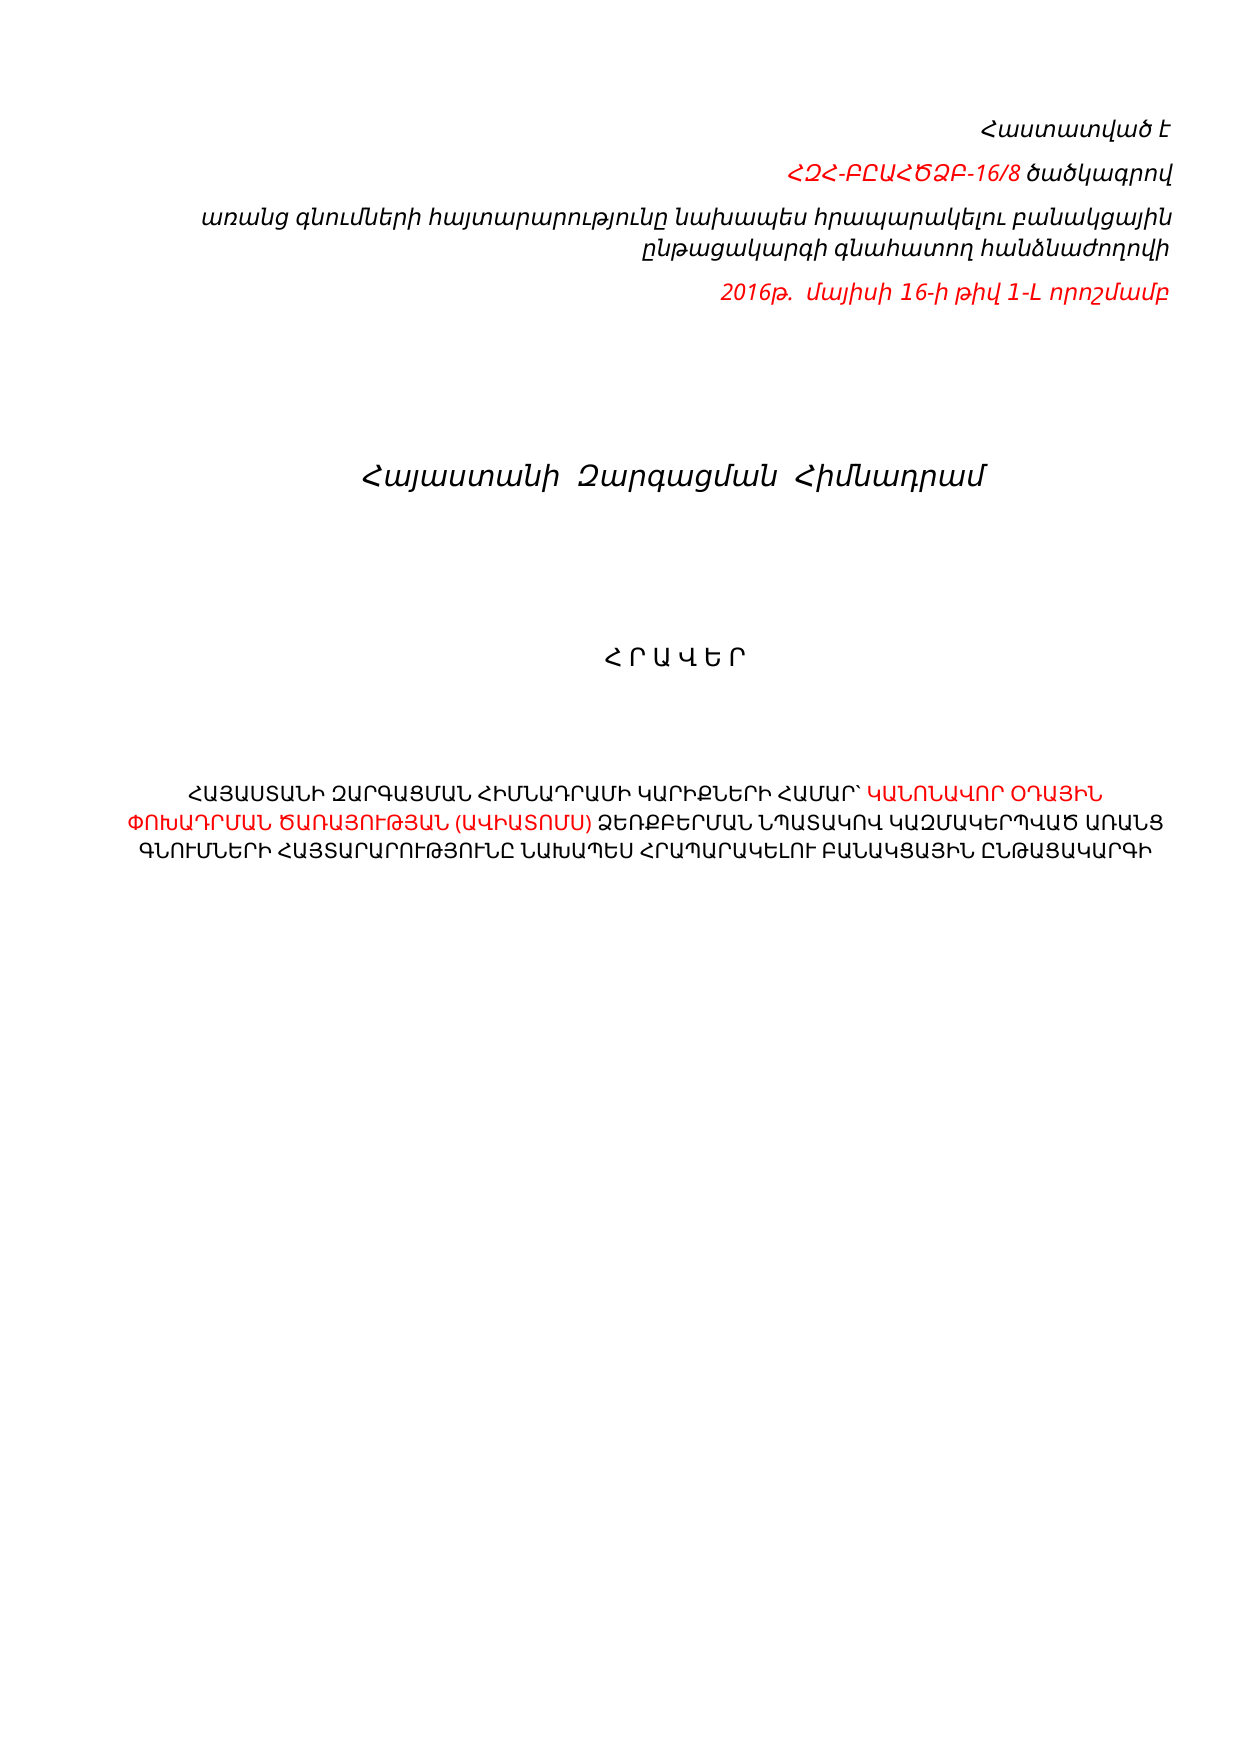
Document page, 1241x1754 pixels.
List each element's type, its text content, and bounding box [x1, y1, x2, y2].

text ՀԱՅԱՍՏԱՆԻ ԶԱՐԳԱՑՄԱՆ ՀԻՄՆԱԴՐԱՄԻ ԿԱՐԻՔՆԵՐԻ ՀԱՄԱՐ` ԿԱՆՈՆԱՎՈՐ ՕԴԱՅԻՆ ՓՈԽԱԴՐՄԱՆ ԾԱՌԱՅՈՒԹՅԱՆ (ԱՎԻԱՏՈՄՍ) ՁԵՌՔԲԵՐՄԱՆ ՆՊԱՏԱԿՈՎ ԿԱԶՄԱԿԵՐՊՎԱԾ ԱՌԱՆՑ ԳՆՈՒՄՆԵՐԻ ՀԱՅՏԱՐԱՐՈՒԹՅՈՒՆԸ ՆԱԽԱՊԵՍ ՀՐԱՊԱՐԱԿԵԼՈՒ ԲԱՆԱԿՑԱՅԻՆ ԸՆԹԱՑԱԿԱՐԳԻ [118, 779, 1173, 865]
text 2016թ. մայիսի 16-ի թիվ 1-Լ որոշմամբ [118, 275, 1173, 307]
text ՀԶՀ-ԲԸԱՀԾՁԲ-16/8 ծածկագրով [118, 157, 1173, 188]
text Հ Ր Ա Վ Ե Ր [118, 640, 1173, 674]
text առանց գնումների հայտարարությունը նախապես հրապարակելու բանակցային ընթացակարգի գնահատող հանձնաժողովի [118, 200, 1173, 263]
text Հայաստանի Զարգացման Հիմնադրամ [118, 459, 1173, 493]
text Հաստատված է [118, 113, 1173, 144]
